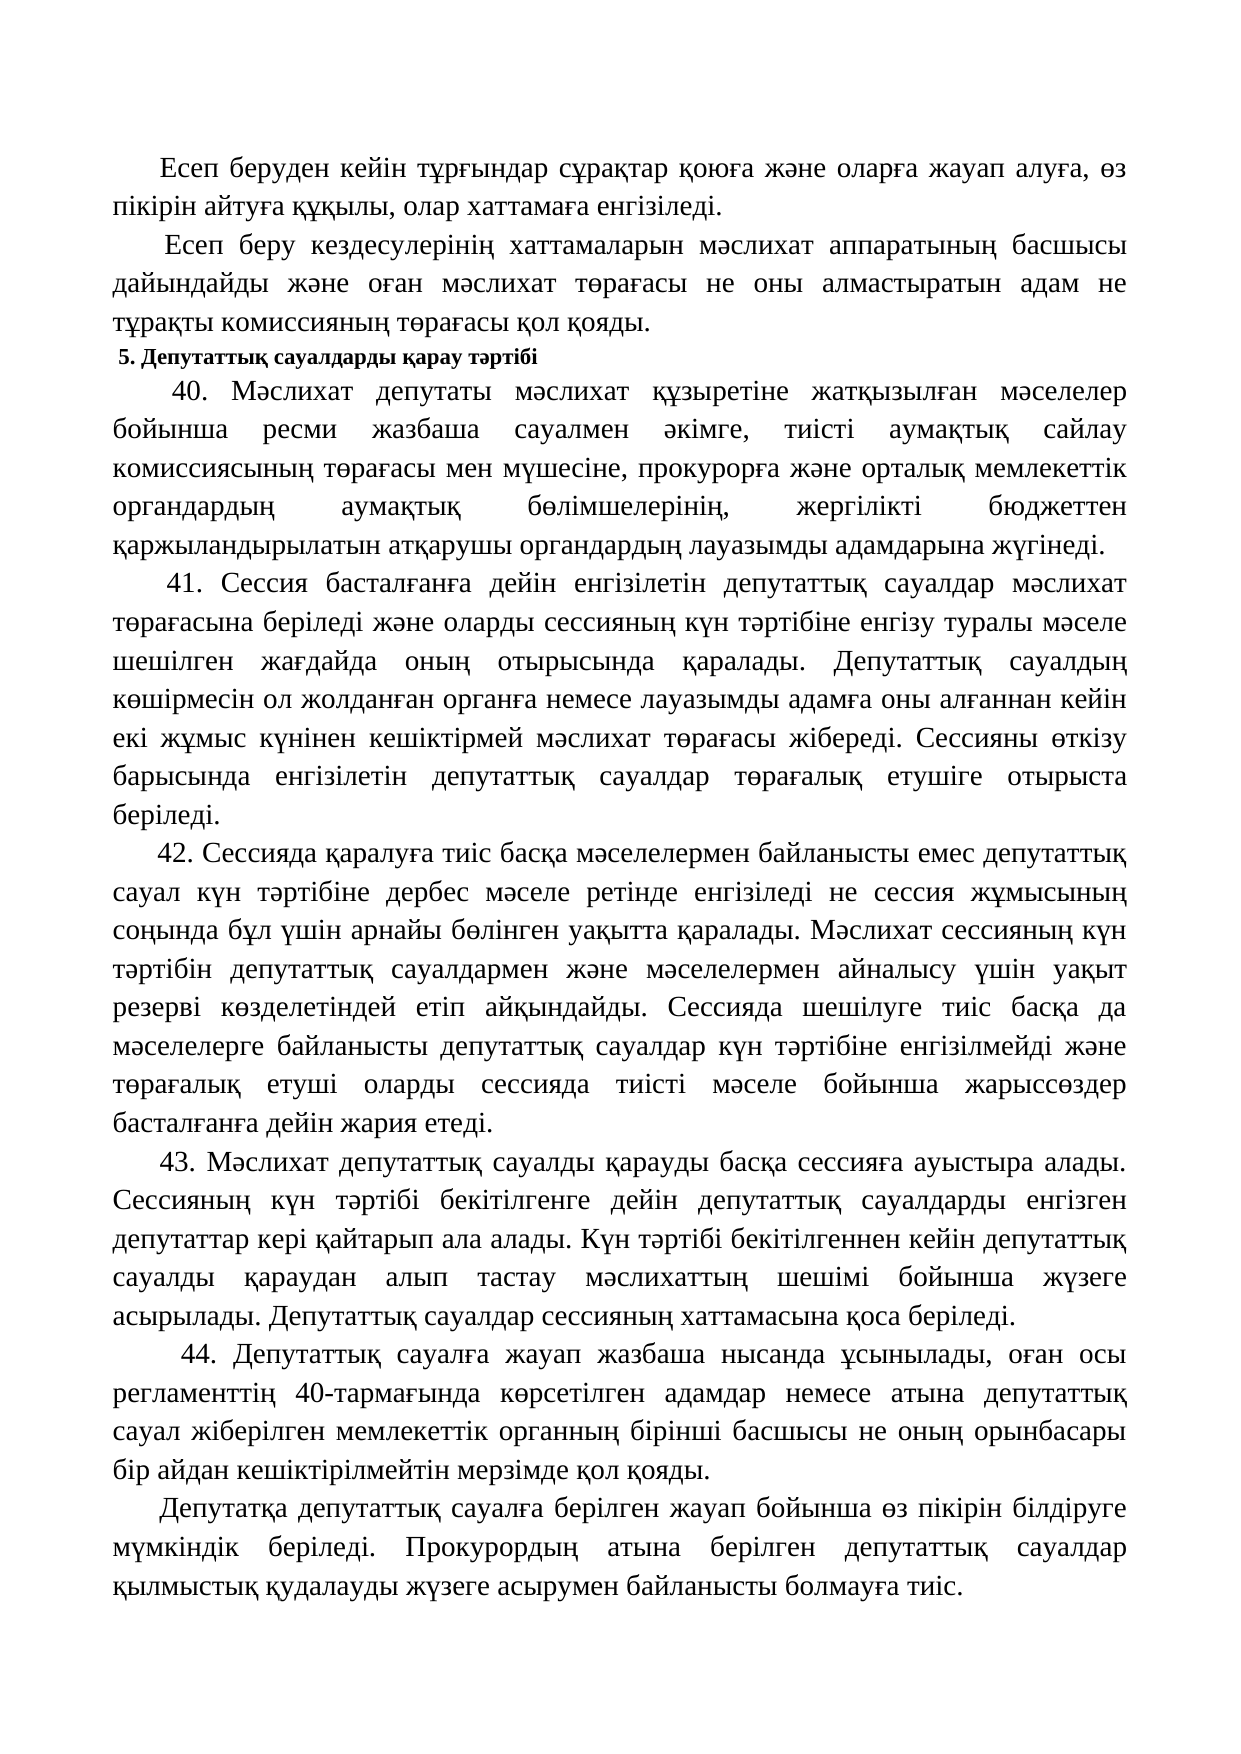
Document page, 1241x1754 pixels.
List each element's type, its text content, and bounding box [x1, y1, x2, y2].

text Есеп беру кездесулерінің хаттамаларын мәслихат аппаратының басшысы дайындайды және оған мәслихат төрағасы не оны алмастыратын адам не тұрақты комиссияның төрағасы қол қояды. [112, 227, 1128, 338]
text Депутатқа депутаттық сауалға берілген жауап бойынша өз пікірін білдіруге мүмкіндік беріледі. Прокурордың атына берілген депутаттық сауалдар қылмыстық қудалауды жүзеге асырумен байланысты болмауға тиіс. [112, 1491, 1128, 1601]
text Есеп беруден кейін тұрғындар сұрақтар қоюға және оларға жауап алуға, өз пікірін айтуға құқылы, олар хаттамаға енгізіледі. [112, 150, 1128, 222]
text 40. Мәслихат депутаты мәслихат құзыретіне жатқызылған мәселелер бойынша ресми жазбаша сауалмен әкімге, тиісті аумақтық сайлау комиссиясының төрағасы мен мүшесіне, прокурорға және орталық мемлекеттік органдардың аумақтық бөлімшелерінің, жергілікті бюджеттен қаржыландырылатын атқарушы органдардың лауазымды адамдарына жүгінеді. [112, 373, 1128, 561]
text 5. Депутаттық сауалдарды қарау тәртібі [112, 343, 1128, 369]
text 43. Мәслихат депутаттық сауалды қарауды басқа сессияға ауыстыра алады. Сессияның күн тәртібі бекітілгенге дейін депутаттық сауалдарды енгізген депутаттар кері қайтарып ала алады. Күн тәртібі бекітілгеннен кейін депутаттық сауалды қараудан алып тастау мәслихаттың шешімі бойынша жүзеге асырылады. Депутаттық сауалдар сессияның хаттамасына қоса беріледі. [112, 1144, 1128, 1331]
text 42. Сессияда қаралуға тиіс басқа мәселелермен байланысты емес депутаттық сауал күн тәртібіне дербес мәселе ретінде енгізіледі не сессия жұмысының соңында бұл үшін арнайы бөлінген уақытта қаралады. Мәслихат сессияның күн тәртібін депутаттық сауалдармен және мәселелермен айналысу үшін уақыт резерві көзделетіндей етіп айқындайды. Сессияда шешілуге тиіс басқа да мәселелерге байланысты депутаттық сауалдар күн тәртібіне енгізілмейді және төрағалық етуші оларды сессияда тиісті мәселе бойынша жарыссөздер басталғанға дейін жария етеді. [112, 835, 1128, 1139]
text 41. Сессия басталғанға дейін енгізілетін депутаттық сауалдар мәслихат төрағасына беріледі және оларды сессияның күн тәртібіне енгізу туралы мәселе шешілген жағдайда оның отырысында қаралады. Депутаттық сауалдың көшірмесін ол жолданған органға немесе лауазымды адамға оны алғаннан кейін екі жұмыс күнінен кешіктірмей мәслихат төрағасы жібереді. Сессияны өткізу барысында енгізілетін депутаттық сауалдар төрағалық етушіге отырыста беріледі. [112, 566, 1128, 830]
text 44. Депутаттық сауалға жауап жазбаша нысанда ұсынылады, оған осы регламенттің 40-тармағында көрсетілген адамдар немесе атына депутаттық сауал жіберілген мемлекеттік органның бірінші басшысы не оның орынбасары бір айдан кешіктірілмейтін мерзімде қол қояды. [112, 1336, 1128, 1486]
